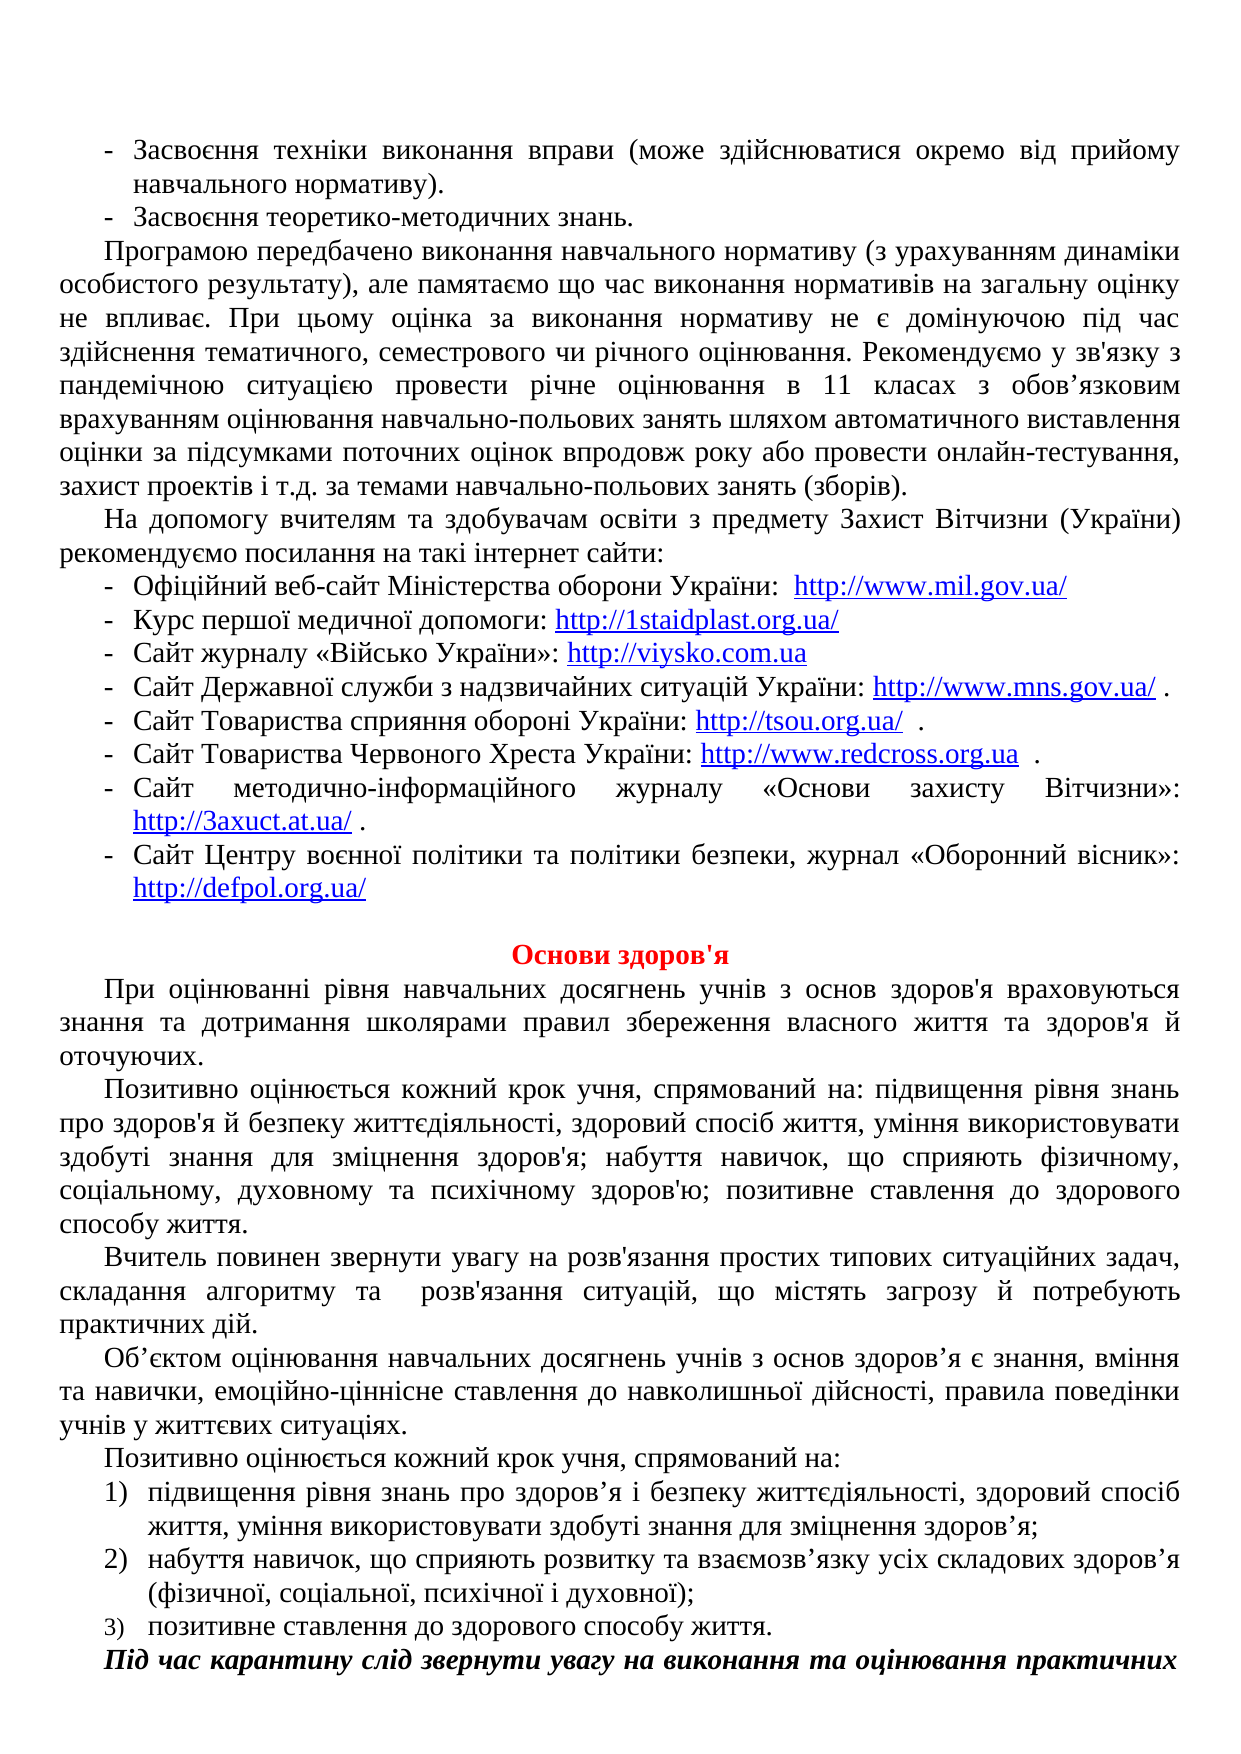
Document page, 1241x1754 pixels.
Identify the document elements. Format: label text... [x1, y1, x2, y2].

list Засвоєння техніки виконання вправи (може здійснюватися окремо від прийому навчального нормативу). [103, 132, 1181, 199]
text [59, 1642, 1181, 1675]
list Курс першої медичної допомоги: http://1staidplast.org.ua/ [103, 602, 1181, 636]
list Сайт методично-інформаційного журналу «Основи захисту Вітчизни»: http://3axuct.at.ua/ . [103, 770, 1181, 837]
list Сайт Центру воєнної політики та політики безпеки, журнал «Оборонний вісник»: http://defpol.org.ua/ [103, 837, 1181, 904]
list Засвоєння теоретико-методичних знань. [103, 199, 1181, 233]
list позитивне ставлення до здорового способу життя. [103, 1608, 1181, 1642]
list Офіційний веб-сайт Міністерства оборони України: http://www.mil.gov.ua/ [103, 568, 1181, 602]
text Основи здоров'я [59, 937, 1181, 971]
text Позитивно оцінюється кожний крок учня, спрямований на: [59, 1441, 1181, 1474]
text Програмою передбачено виконання навчального нормативу (з урахуванням динаміки особистого результату), але памятаємо що час виконання нормативів на загальну оцінку не впливає. При цьому оцінка за виконання нормативу не є домінуючою під час здійснення тематичного, семестрового чи річного оцінювання. Рекомендуємо у зв'язку з пандемічною ситуацією провести річне оцінювання в 11 класах з обов’язковим врахуванням оцінювання навчально-польових занять шляхом автоматичного виставлення оцінки за підсумками поточних оцінок впродовж року або провести онлайн-тестування, захист проектів і т.д. за темами навчально-польових занять (зборів). [59, 233, 1181, 501]
list набуття навичок, що сприяють розвитку та взаємозв’язку усіх складових здоров’я (фізичної, соціальної, психічної і духовної); [103, 1541, 1181, 1608]
list підвищення рівня знань про здоров’я і безпеку життєдіяльності, здоровий спосіб життя, уміння використовувати здобуті знання для зміцнення здоров’я; [103, 1474, 1181, 1541]
text На допомогу вчителям та здобувачам освіти з предмету Захист Вітчизни (України) рекомендуємо посилання на такі інтернет сайти: [59, 501, 1181, 568]
text Вчитель повинен звернути увагу на розв'язання простих типових ситуаційних задач, складання алгоритму та розв'язання ситуацій, що містять загрозу й потребують практичних дій. [59, 1239, 1181, 1340]
text При оцінюванні рівня навчальних досягнень учнів з основ здоров'я враховуються знання та дотримання школярами правил збереження власного життя та здоров'я й оточуючих. [59, 971, 1181, 1072]
text Позитивно оцінюється кожний крок учня, спрямований на: підвищення рівня знань про здоров'я й безпеку життєдіяльності, здоровий спосіб життя, уміння використовувати здобуті знання для зміцнення здоров'я; набуття навичок, що сприяють фізичному, соціальному, духовному та психічному здоров'ю; позитивне ставлення до здорового способу життя. [59, 1072, 1181, 1239]
list Сайт Державної служби з надзвичайних ситуацій України: http://www.mns.gov.ua/ . [103, 669, 1181, 703]
list Сайт Товариства сприяння обороні України: http://tsou.org.ua/ . [103, 703, 1181, 736]
list Сайт журналу «Військо України»: http://viysko.com.ua [103, 636, 1181, 669]
list Сайт Товариства Червоного Хреста України: http://www.redcross.org.ua . [103, 736, 1181, 770]
text Об’єктом оцінювання навчальних досягнень учнів з основ здоров’я є знання, вміння та навички, емоційно-ціннісне ставлення до навколишньої дійсності, правила поведінки учнів у життєвих ситуаціях. [59, 1340, 1181, 1441]
